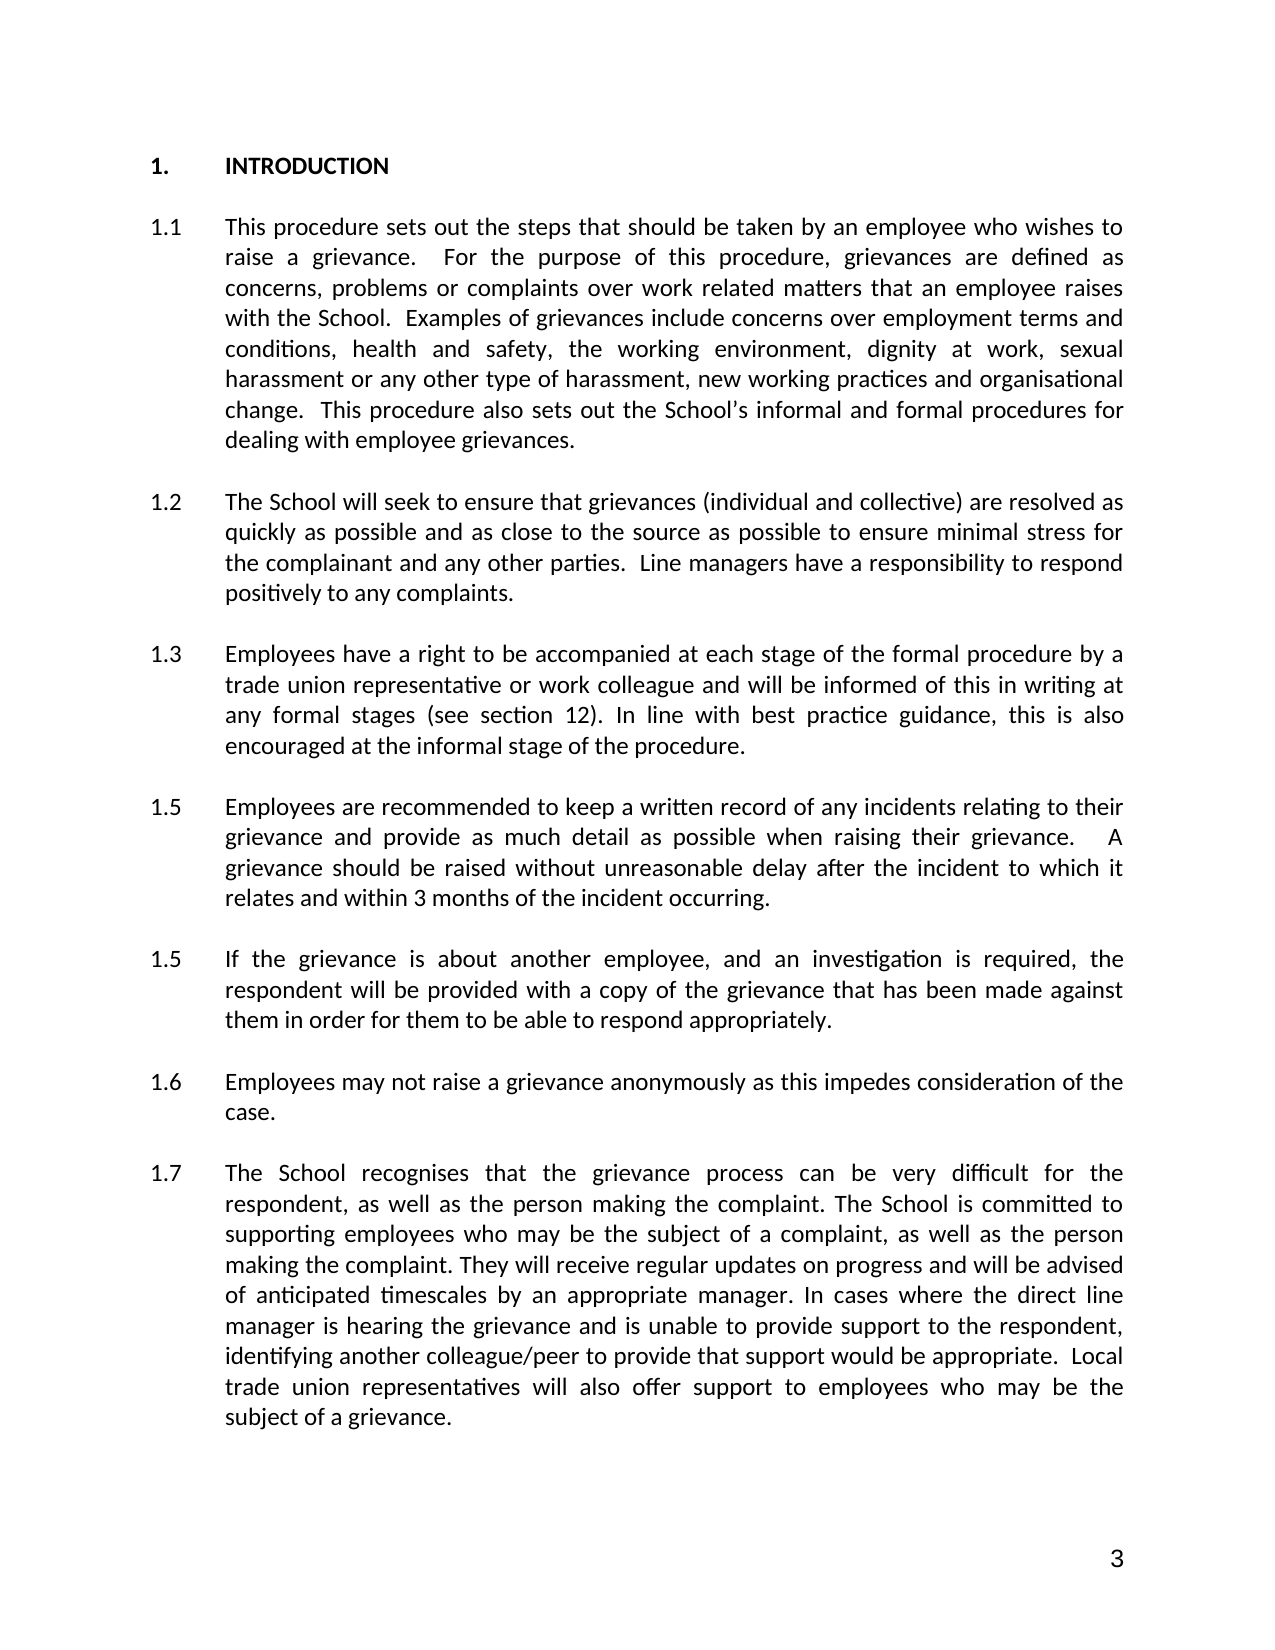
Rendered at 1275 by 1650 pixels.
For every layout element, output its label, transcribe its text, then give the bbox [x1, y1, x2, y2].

text 1.7 The School recognises that the grievance process can be very difficult for the respondent, as well as the person making the complaint. The School is committed to supporting employees who may be the subject of a complaint, as well as the person making the complaint. They will receive regular updates on progress and will be advised of anticipated timescales by an appropriate manager. In cases where the direct line manager is hearing the grievance and is unable to provide support to the respondent, identifying another colleague/peer to provide that support would be appropriate. Local trade union representatives will also offer support to employees who may be the subject of a grievance. [150, 1157, 1125, 1432]
text 1.2 The School will seek to ensure that grievances (individual and collective) are resolved as quickly as possible and as close to the source as possible to ensure minimal stress for the complainant and any other parties. Line managers have a responsibility to respond positively to any complaints. [150, 486, 1125, 608]
text 1.5 If the grievance is about another employee, and an investigation is required, the respondent will be provided with a copy of the grievance that has been made against them in order for them to be able to respond appropriately. [150, 943, 1125, 1035]
text 1. INTRODUCTION [150, 150, 1125, 181]
text 1.6 Employees may not raise a grievance anonymously as this impedes consideration of the case. [150, 1066, 1125, 1127]
text 1.5 Employees are recommended to keep a written record of any incidents relating to their grievance and provide as much detail as possible when raising their grievance. A grievance should be raised without unreasonable delay after the incident to which it relates and within 3 months of the incident occurring. [150, 791, 1125, 913]
text 1.3 Employees have a right to be accompanied at each stage of the formal procedure by a trade union representative or work colleague and will be informed of this in writing at any formal stages (see section 12). In line with best practice guidance, this is also encouraged at the informal stage of the procedure. [150, 638, 1125, 760]
text 1.1 This procedure sets out the steps that should be taken by an employee who wishes to raise a grievance. For the purpose of this procedure, grievances are defined as concerns, problems or complaints over work related matters that an employee raises with the School. Examples of grievances include concerns over employment terms and conditions, health and safety, the working environment, dignity at work, sexual harassment or any other type of harassment, new working practices and organisational change. This procedure also sets out the School’s informal and formal procedures for dealing with employee grievances. [150, 211, 1125, 455]
